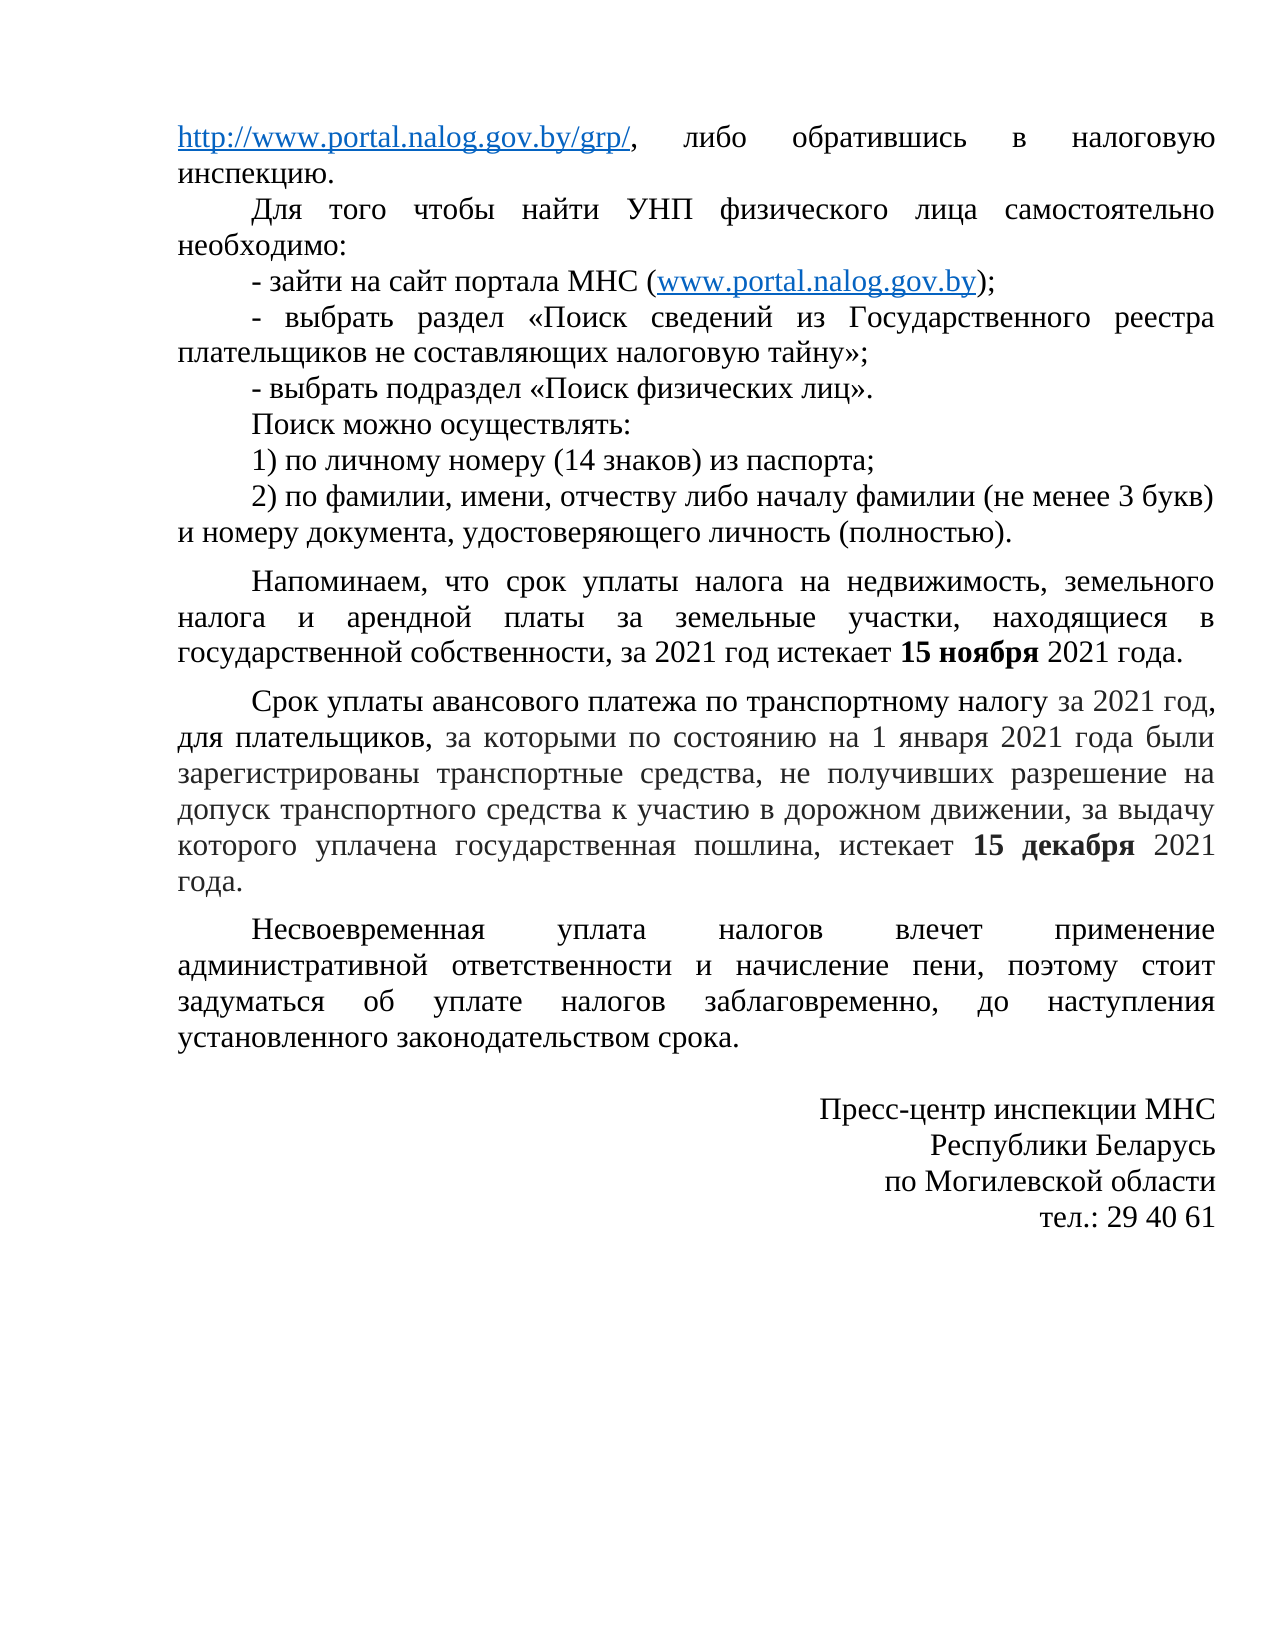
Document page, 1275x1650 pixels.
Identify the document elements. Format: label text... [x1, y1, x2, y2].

text Республики Беларусь [177, 1126, 1216, 1162]
text Срок уплаты авансового платежа по транспортному налогу за 2021 год, для плательщиков, за которыми по состоянию на 1 января 2021 года были зарегистрированы транспортные средства, не получивших разрешение на допуск транспортного средства к участию в дорожном движении, за выдачу которого уплачена государственная пошлина, истекает 15 декабря 2021 года. [177, 682, 1216, 898]
text 2) по фамилии, имени, отчеству либо началу фамилии (не менее 3 букв) и номеру документа, удостоверяющего личность (полностью). [177, 477, 1216, 549]
text Несвоевременная уплата налогов влечет применение административной ответственности и начисление пени, поэтому стоит задуматься об уплате налогов заблаговременно, до наступления установленного законодательством срока. [177, 910, 1216, 1054]
text - выбрать подраздел «Поиск физических лиц». [177, 370, 1216, 406]
text - выбрать раздел «Поиск сведений из Государственного реестра плательщиков не составляющих налоговую тайну»; [177, 298, 1216, 370]
text - зайти на сайт портала МНС (www.portal.nalog.gov.by); [177, 262, 1216, 298]
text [177, 118, 1216, 190]
text Напоминаем, что срок уплаты налога на недвижимость, земельного налога и арендной платы за земельные участки, находящиеся в государственной собственности, за 2021 год истекает 15 ноября 2021 года. [177, 562, 1216, 670]
text Поиск можно осуществлять: [177, 406, 1216, 442]
text Для того чтобы найти УНП физического лица самостоятельно необходимо: [177, 190, 1216, 262]
text Пресс-центр инспекции МНС [177, 1090, 1216, 1126]
text тел.: 29 40 61 [177, 1198, 1216, 1234]
text 1) по личному номеру (14 знаков) из паспорта; [177, 442, 1216, 477]
text по Могилевской области [177, 1162, 1216, 1198]
